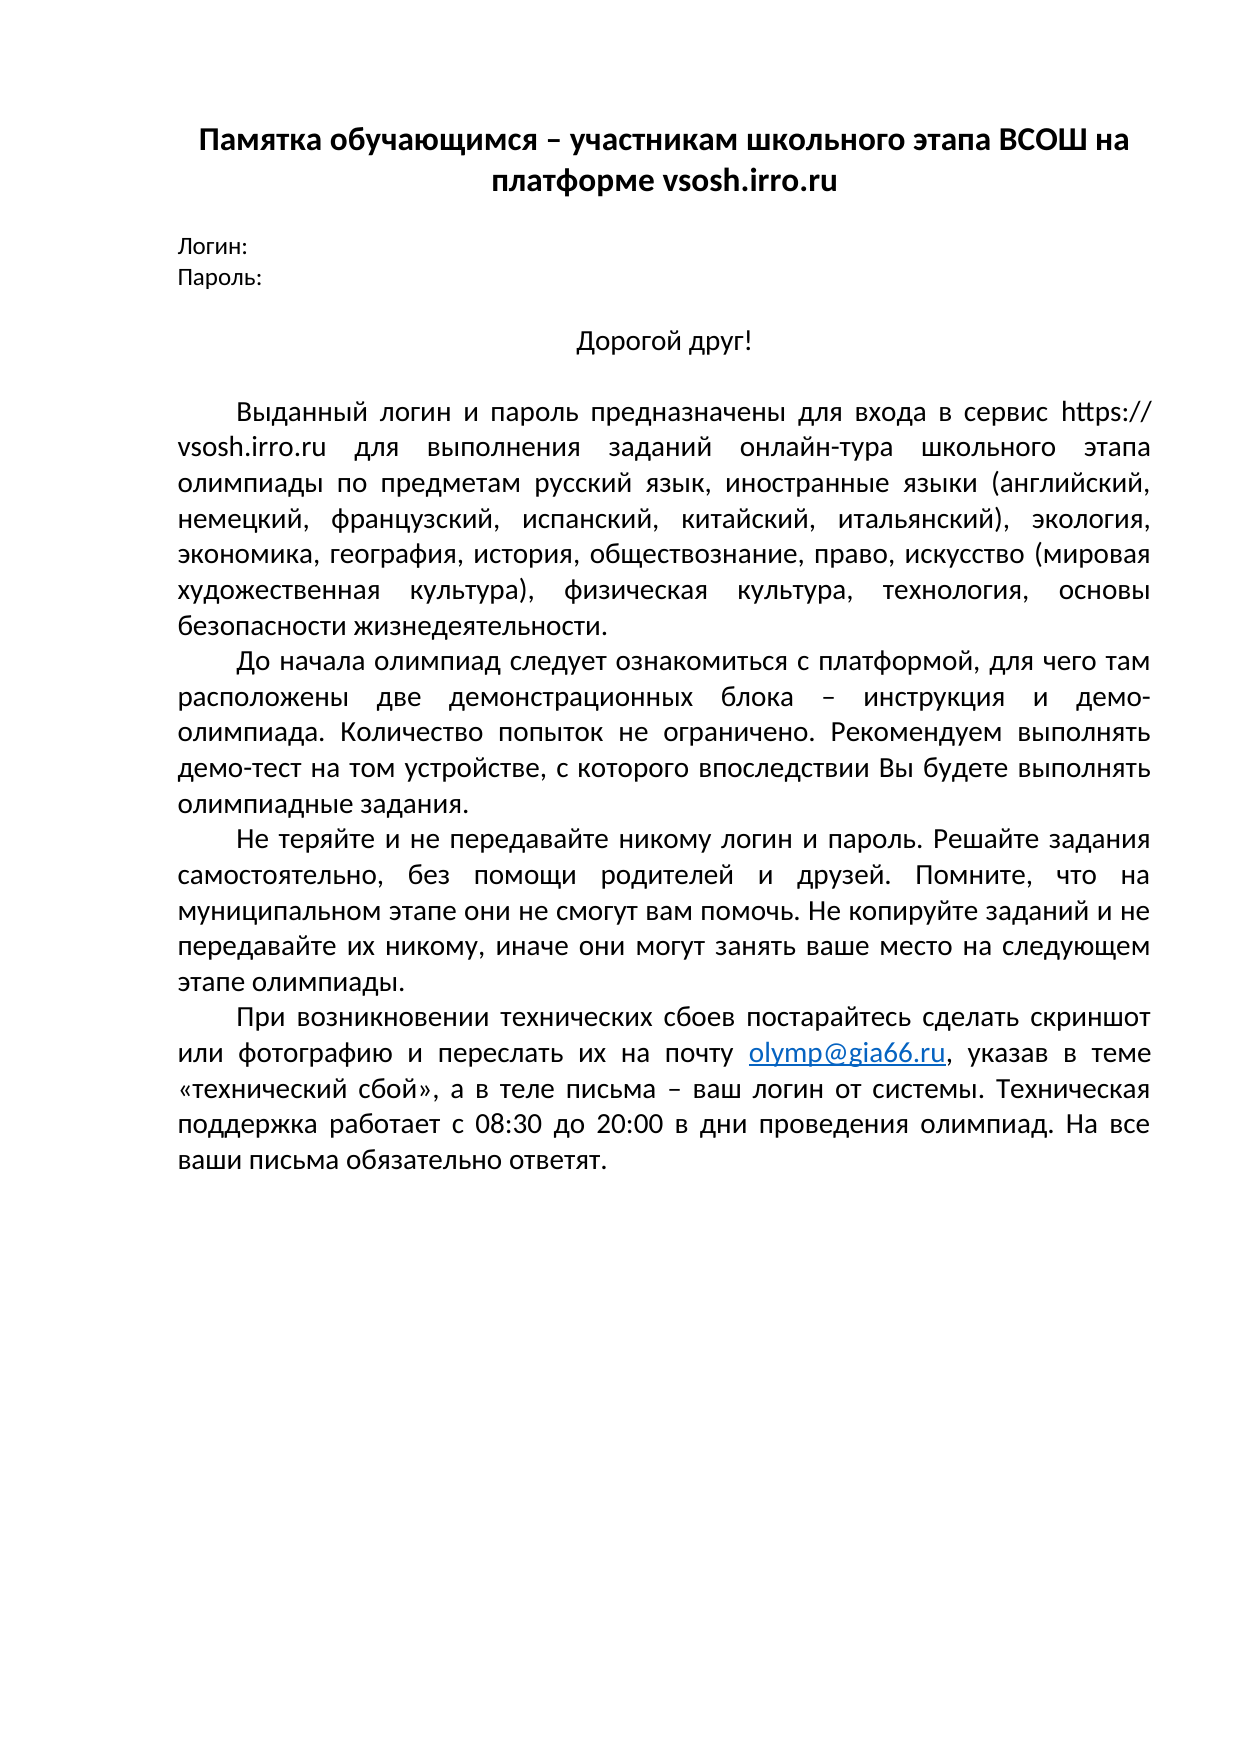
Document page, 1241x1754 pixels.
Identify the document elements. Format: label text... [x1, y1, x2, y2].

text При возникновении технических сбоев постарайтесь сделать скриншот или фотографию и переслать их на почту olymp@gia66.ru, указав в теме «технический сбой», а в теле письма – ваш логин от системы. Техническая поддержка работает с 08:30 до 20:00 в дни проведения олимпиад. На все ваши письма обязательно ответят. [177, 998, 1152, 1177]
text Не теряйте и не передавайте никому логин и пароль. Решайте задания самостоятельно, без помощи родителей и друзей. Помните, что на муниципальном этапе они не смогут вам помочь. Не копируйте заданий и не передавайте их никому, иначе они могут занять ваше место на следующем этапе олимпиады. [177, 820, 1152, 998]
text Дорогой друг! [177, 322, 1152, 357]
text Памятка обучающимся – участникам школьного этапа ВСОШ на платформе vsosh.irro.ru [177, 118, 1152, 199]
text Выданный логин и пароль предназначены для входа в сервис https:// vsosh.irro.ru для выполнения заданий онлайн-тура школьного этапа олимпиады по предметам русский язык, иностранные языки (английский, немецкий, французский, испанский, китайский, итальянский), экология, экономика, география, история, обществознание, право, искусство (мировая художественная культура), физическая культура, технология, основы безопасности жизнедеятельности. [177, 393, 1152, 642]
text Пароль: [177, 261, 1152, 291]
text До начала олимпиад следует ознакомиться с платформой, для чего там расположены две демонстрационных блока – инструкция и демо-олимпиада. Количество попыток не ограничено. Рекомендуем выполнять демо-тест на том устройстве, с которого впоследствии Вы будете выполнять олимпиадные задания. [177, 642, 1152, 820]
text Логин: [177, 230, 1152, 261]
